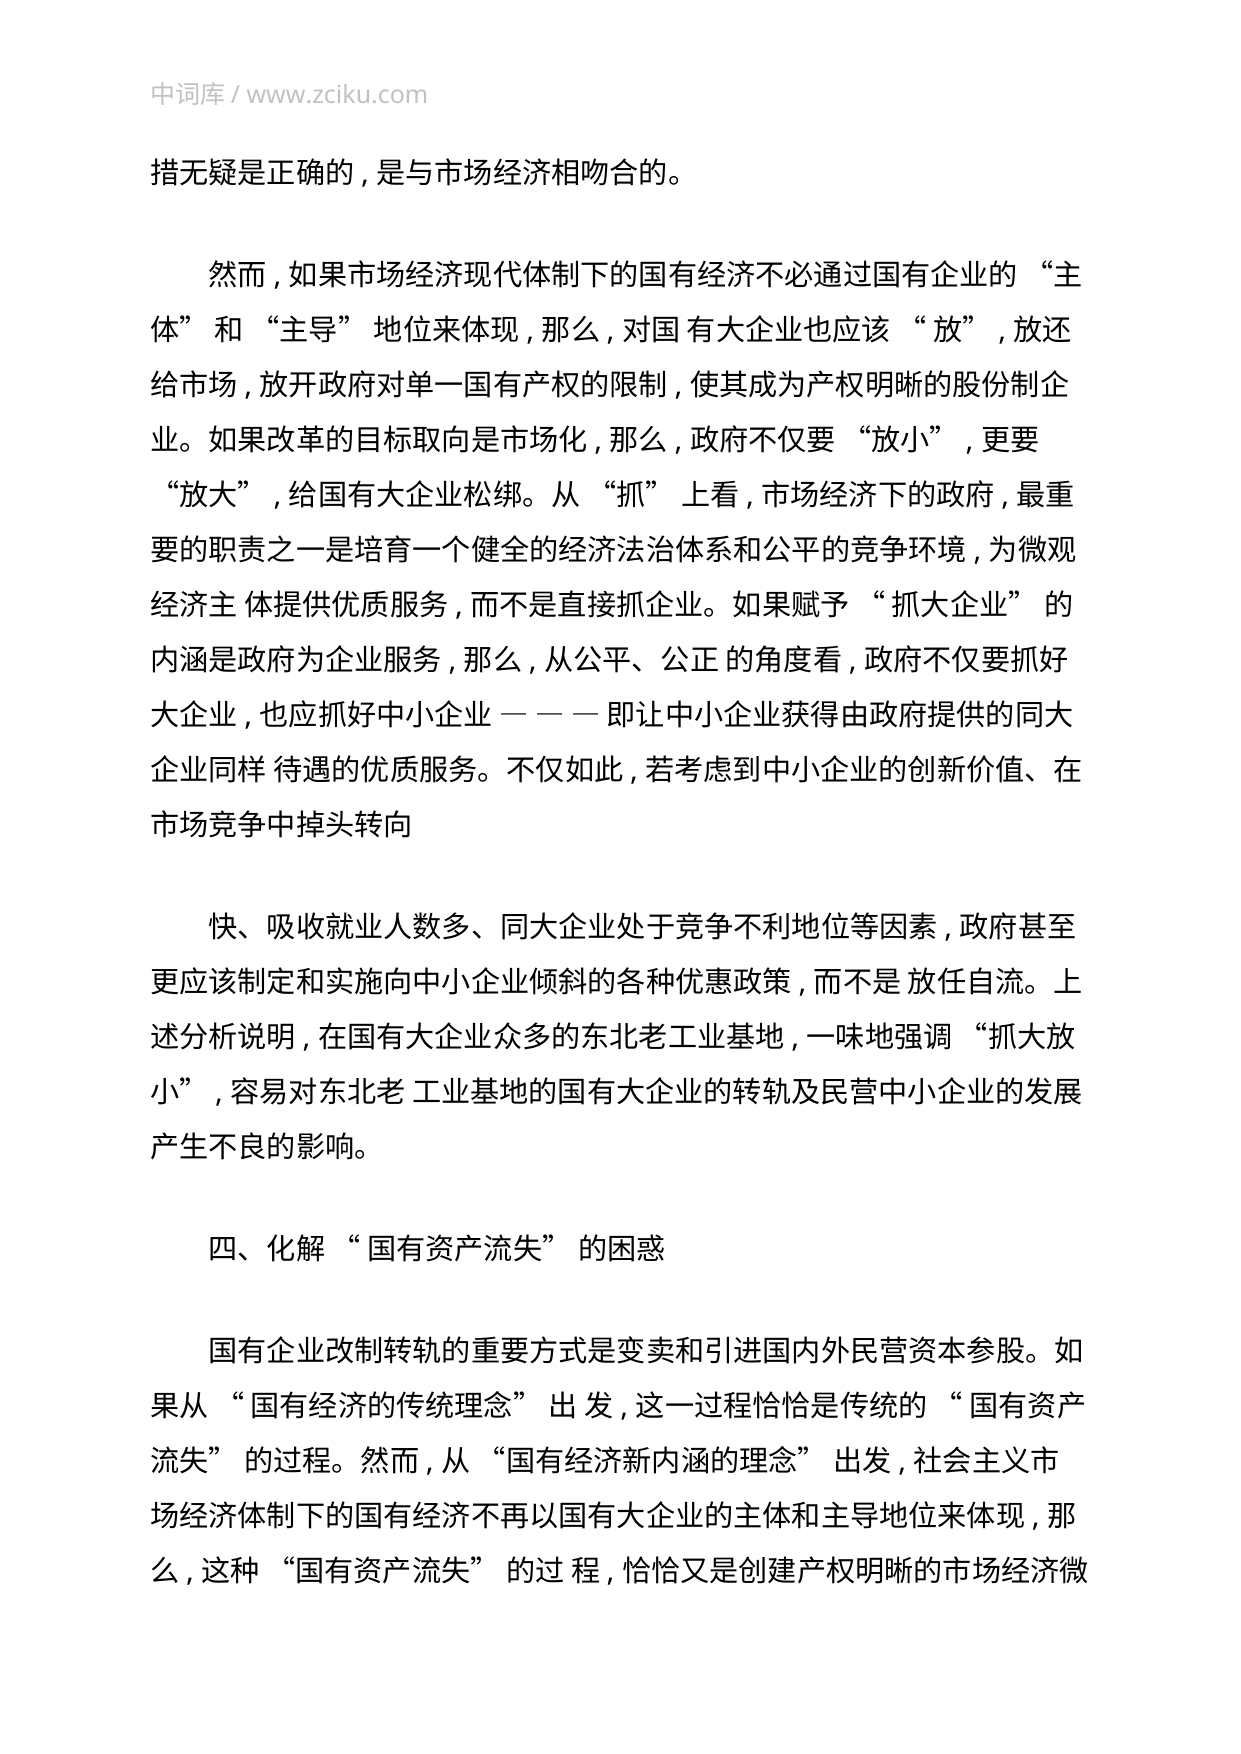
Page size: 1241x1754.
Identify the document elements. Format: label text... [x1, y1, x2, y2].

text 然而 , 如果市场经济现代体制下的国有经济不必通过国有企业的 “主体” 和 “主导” 地位来体现 , 那么 , 对国 有大企业也应该 “ 放” , 放还给市场 , 放开政府对单一国有产权的限制 , 使其成为产权明晰的股份制企业。如果改革的目标取向是市场化 , 那么 , 政府不仅要 “放小” , 更要 “放大” , 给国有大企业松绑。从 “抓” 上看 , 市场经济下的政府 , 最重要的职责之一是培育一个健全的经济法治体系和公平的竞争环境 , 为微观经济主 体提供优质服务 , 而不是直接抓企业。如果赋予 “ 抓大企业” 的内涵是政府为企业服务 , 那么 , 从公平、公正 的角度看 , 政府不仅要抓好大企业 , 也应抓好中小企业 — — — 即让中小企业获得由政府提供的同大企业同样 待遇的优质服务。不仅如此 , 若考虑到中小企业的创新价值、在市场竞争中掉头转向 [150, 252, 1090, 844]
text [150, 150, 1090, 192]
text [150, 1327, 1090, 1589]
text 快、吸收就业人数多、同大企业处于竞争不利地位等因素 , 政府甚至更应该制定和实施向中小企业倾斜的各种优惠政策 , 而不是 放任自流。上述分析说明 , 在国有大企业众多的东北老工业基地 , 一味地强调 “抓大放小” , 容易对东北老 工业基地的国有大企业的转轨及民营中小企业的发展产生不良的影响。 [150, 904, 1090, 1166]
text 四、化解 “ 国有资产流失” 的困惑 [150, 1226, 1090, 1268]
